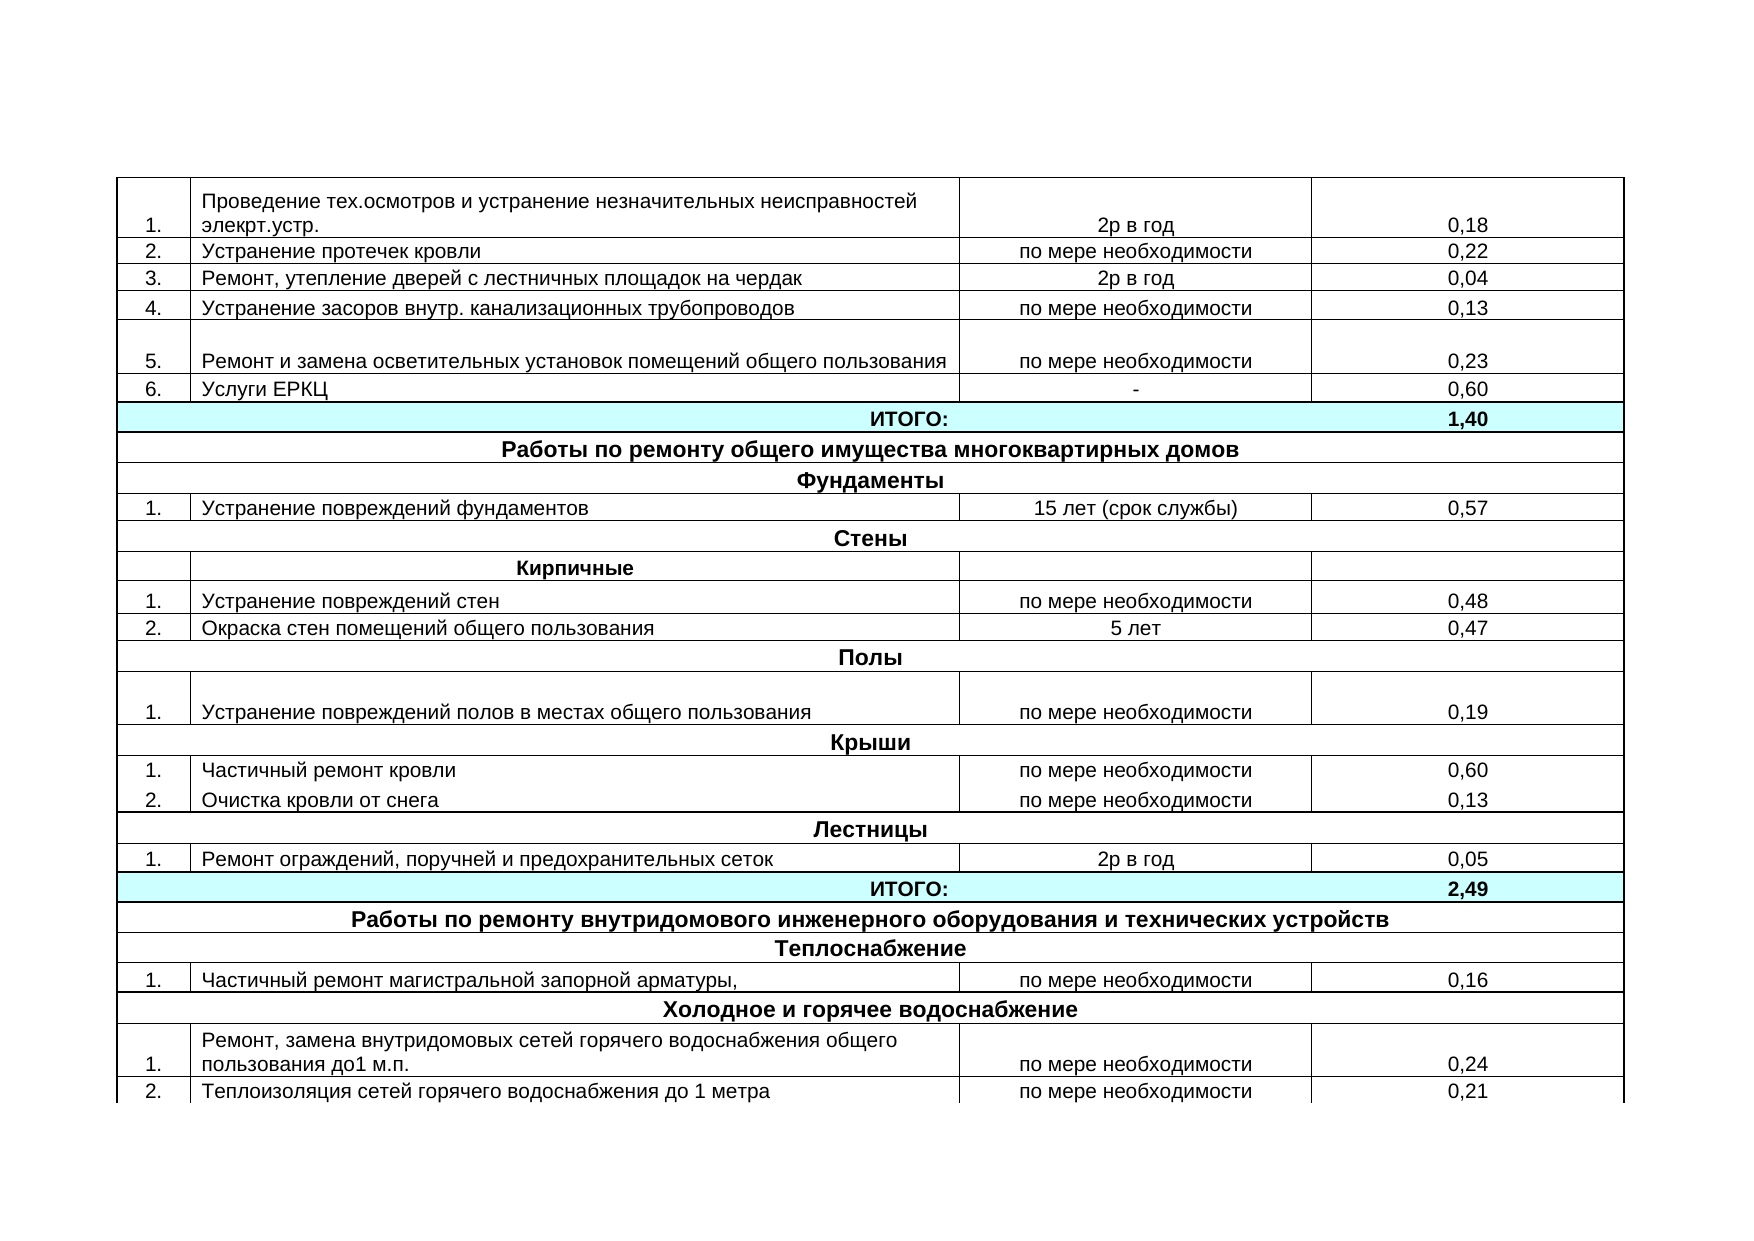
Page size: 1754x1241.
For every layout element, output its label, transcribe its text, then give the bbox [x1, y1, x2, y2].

table_cell по мере необходимости [960, 756, 1311, 782]
table_cell Устранение повреждений полов в местах общего пользования [191, 672, 959, 724]
table_cell 0,57 [1312, 494, 1623, 520]
table_cell 1. [118, 844, 190, 871]
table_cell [960, 1077, 1311, 1102]
table_cell Стены [118, 521, 1623, 551]
table_cell Окраска стен помещений общего пользования [191, 614, 959, 639]
table_cell Ремонт и замена осветительных установок помещений общего пользования [191, 320, 959, 372]
table_cell Проведение тех.осмотров и устранение незначительных неисправностей элекрт.устр. [191, 178, 959, 237]
table_cell 0,13 [1312, 291, 1623, 319]
table_cell 1. [118, 178, 190, 237]
table_cell Крыши [118, 725, 1623, 755]
table_cell Работы по ремонту внутридомового инженерного оборудования и технических устройств [118, 903, 1623, 932]
table_cell по мере необходимости [960, 581, 1311, 613]
table_cell 2р в год [960, 844, 1311, 871]
table_cell 0,23 [1312, 320, 1623, 372]
table_cell 0,48 [1312, 581, 1623, 613]
table_cell Устранение повреждений стен [191, 581, 959, 613]
table_cell 0,47 [1312, 614, 1623, 639]
table_cell [960, 403, 1312, 431]
table_cell Услуги ЕРКЦ [191, 374, 959, 401]
table_cell Ремонт, замена внутридомовых сетей горячего водоснабжения общего пользования до1 м.п. [191, 1024, 959, 1076]
table_cell Работы по ремонту общего имущества многоквартирных домов [118, 433, 1623, 462]
table_cell 0,22 [1312, 238, 1623, 263]
table_cell Теплоизоляция сетей горячего водоснабжения до 1 метра [191, 1077, 959, 1102]
table_cell 1. [118, 581, 190, 613]
table_cell 4. [118, 291, 190, 319]
table_cell 2. [118, 782, 190, 811]
table_cell по мере необходимости [960, 291, 1311, 319]
table_cell Частичный ремонт кровли [191, 756, 959, 782]
table_cell 0,60 [1312, 756, 1623, 782]
table_cell Устранение повреждений фундаментов [191, 494, 959, 520]
table_cell 1. [118, 1024, 190, 1076]
table_cell [960, 873, 1312, 901]
table_cell Кирпичные [191, 552, 959, 580]
table_cell ИТОГО: [190, 403, 960, 431]
table_cell 5 лет [960, 614, 1311, 639]
table_cell 0,24 [1312, 1024, 1623, 1076]
table_cell Фундаменты [118, 463, 1623, 493]
table_cell 1. [118, 756, 190, 782]
table_cell 1,40 [1312, 403, 1623, 431]
table_cell Устранение засоров внутр. канализационных трубопроводов [191, 291, 959, 319]
table_cell 0,18 [1312, 178, 1623, 237]
table_cell [1312, 552, 1623, 580]
table_cell [960, 552, 1311, 580]
table_cell 3. [118, 264, 190, 290]
table_cell 15 лет (срок службы) [960, 494, 1311, 520]
table_cell ИТОГО: [190, 873, 960, 901]
table_cell Ремонт, утепление дверей с лестничных площадок на чердак [191, 264, 959, 290]
table_cell 2р в год [960, 264, 1311, 290]
table_cell 2р в год [960, 178, 1311, 237]
table_cell 0,05 [1312, 844, 1623, 871]
table_cell по мере необходимости [960, 782, 1311, 811]
table_cell 0,60 [1312, 374, 1623, 401]
table_cell 1. [118, 672, 190, 724]
table_cell Очистка кровли от снега [191, 782, 959, 811]
table_cell Полы [118, 641, 1623, 671]
table_cell 2,49 [1312, 873, 1623, 901]
table_cell [118, 873, 190, 901]
table_cell [118, 403, 190, 431]
table_cell Устранение протечек кровли [191, 238, 959, 263]
table_cell - [960, 374, 1311, 401]
table_cell 6. [118, 374, 190, 401]
table_cell по мере необходимости [960, 238, 1311, 263]
table_cell 0,13 [1312, 782, 1623, 811]
table_cell Холодное и горячее водоснабжение [118, 993, 1623, 1023]
table_cell [118, 552, 190, 580]
table_cell Частичный ремонт магистральной запорной арматуры, [191, 963, 959, 991]
table_cell по мере необходимости [960, 1024, 1311, 1076]
table_cell 1. [118, 494, 190, 520]
table_cell 5. [118, 320, 190, 372]
table_cell по мере необходимости [960, 672, 1311, 724]
table_cell Лестницы [118, 813, 1623, 843]
table_cell 0,19 [1312, 672, 1623, 724]
table_cell 2. [118, 1077, 190, 1102]
table_cell по мере необходимости [960, 320, 1311, 372]
table_cell 1. [118, 963, 190, 991]
table_cell 0,04 [1312, 264, 1623, 290]
table_cell 0,16 [1312, 963, 1623, 991]
table_cell Теплоснабжение [118, 933, 1623, 962]
table_cell 0,21 [1312, 1077, 1623, 1102]
table_cell Ремонт ограждений, поручней и предохранительных сеток [191, 844, 959, 871]
table_cell по мере необходимости [960, 963, 1311, 991]
table_cell 2. [118, 614, 190, 639]
table_cell 2. [118, 238, 190, 263]
